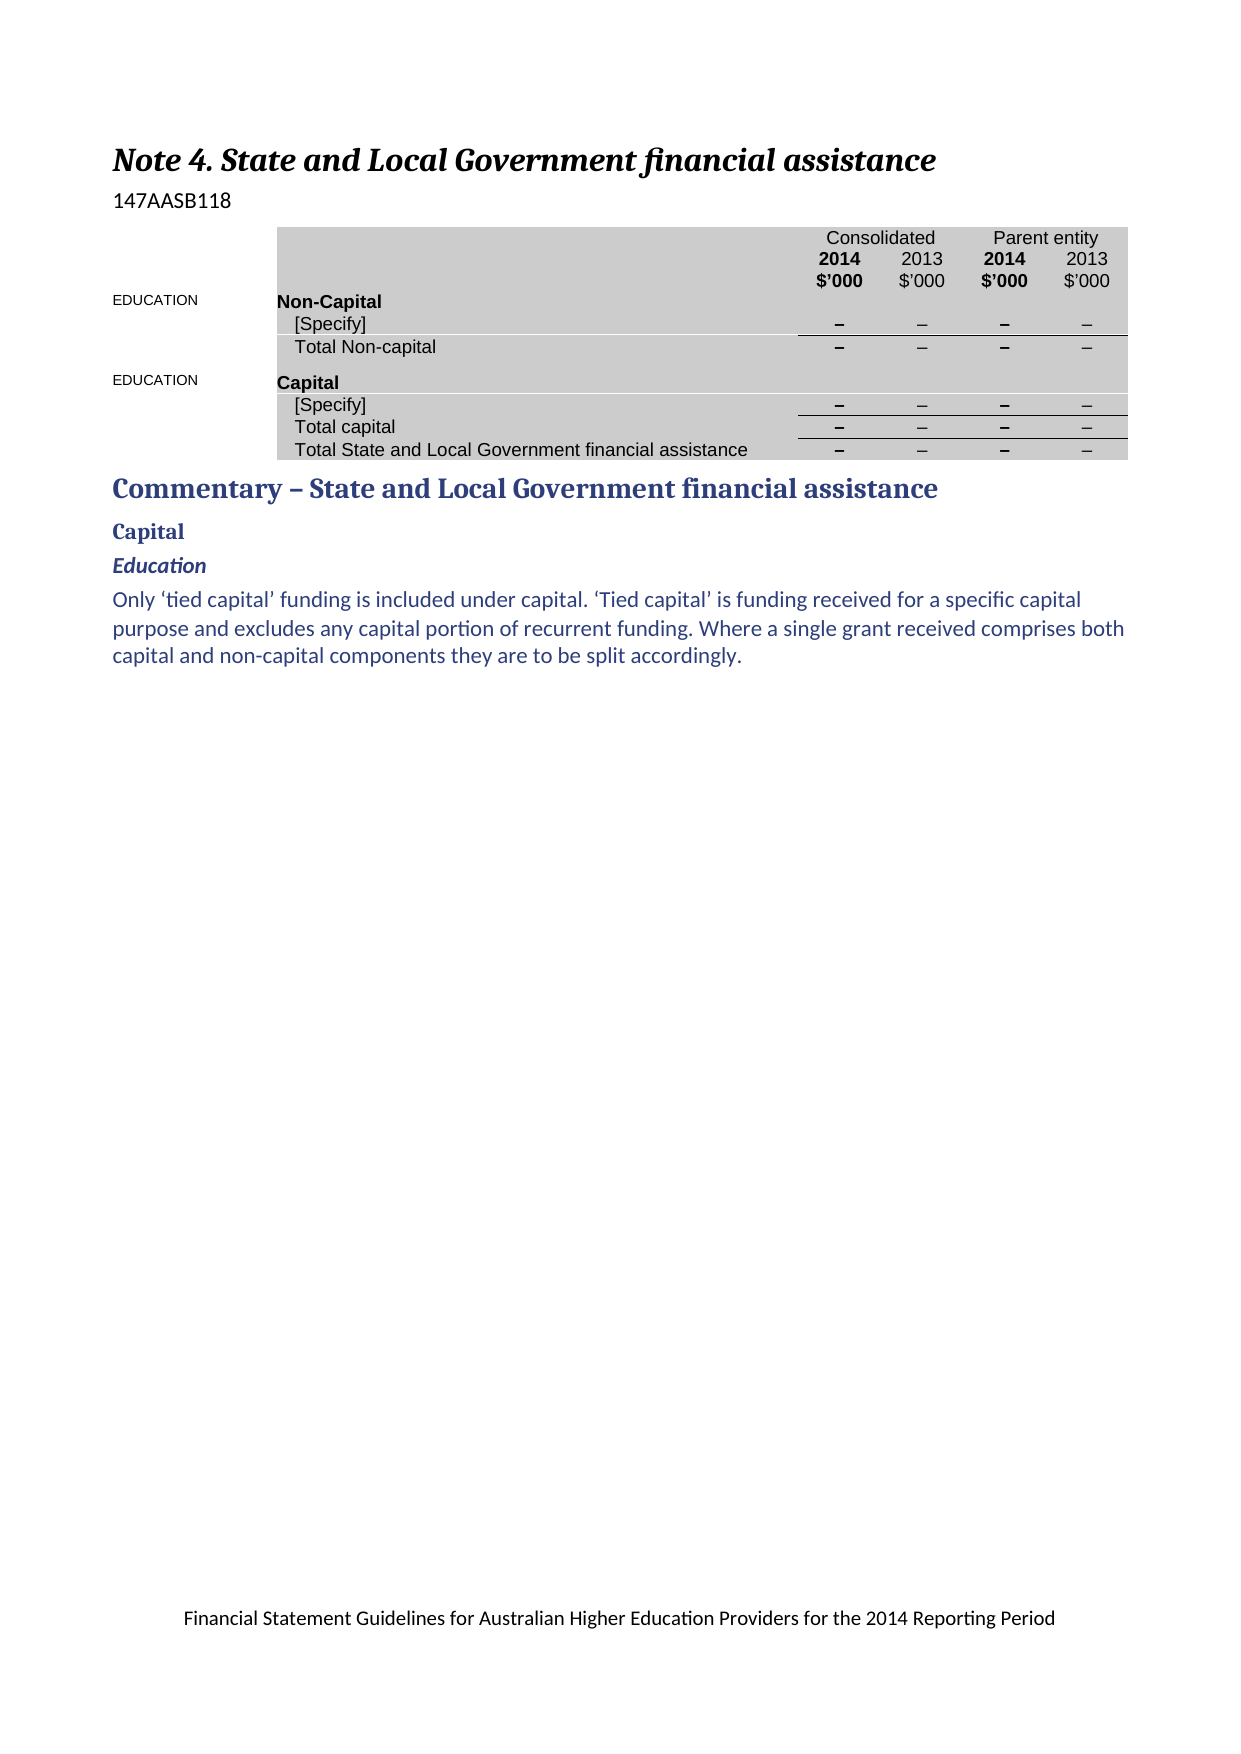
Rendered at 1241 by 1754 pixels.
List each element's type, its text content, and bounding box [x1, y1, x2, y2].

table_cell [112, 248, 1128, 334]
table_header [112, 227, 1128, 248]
subtitle Capital [112, 519, 1128, 545]
text 147AASB118 [112, 186, 1128, 214]
subtitle Note 4. State and Local Government financial assistance [112, 142, 1128, 180]
subtitle Commentary – State and Local Government financial assistance [112, 473, 1128, 506]
text Only ‘tied capital’ funding is included under capital. ‘Tied capital’ is funding received for a specific capital purpose and excludes any capital portion of recurrent funding. Where a single grant received comprises both capital and non-capital components they are to be split accordingly. [112, 586, 1128, 670]
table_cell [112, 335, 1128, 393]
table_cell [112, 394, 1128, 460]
subtitle Education [112, 551, 1128, 579]
